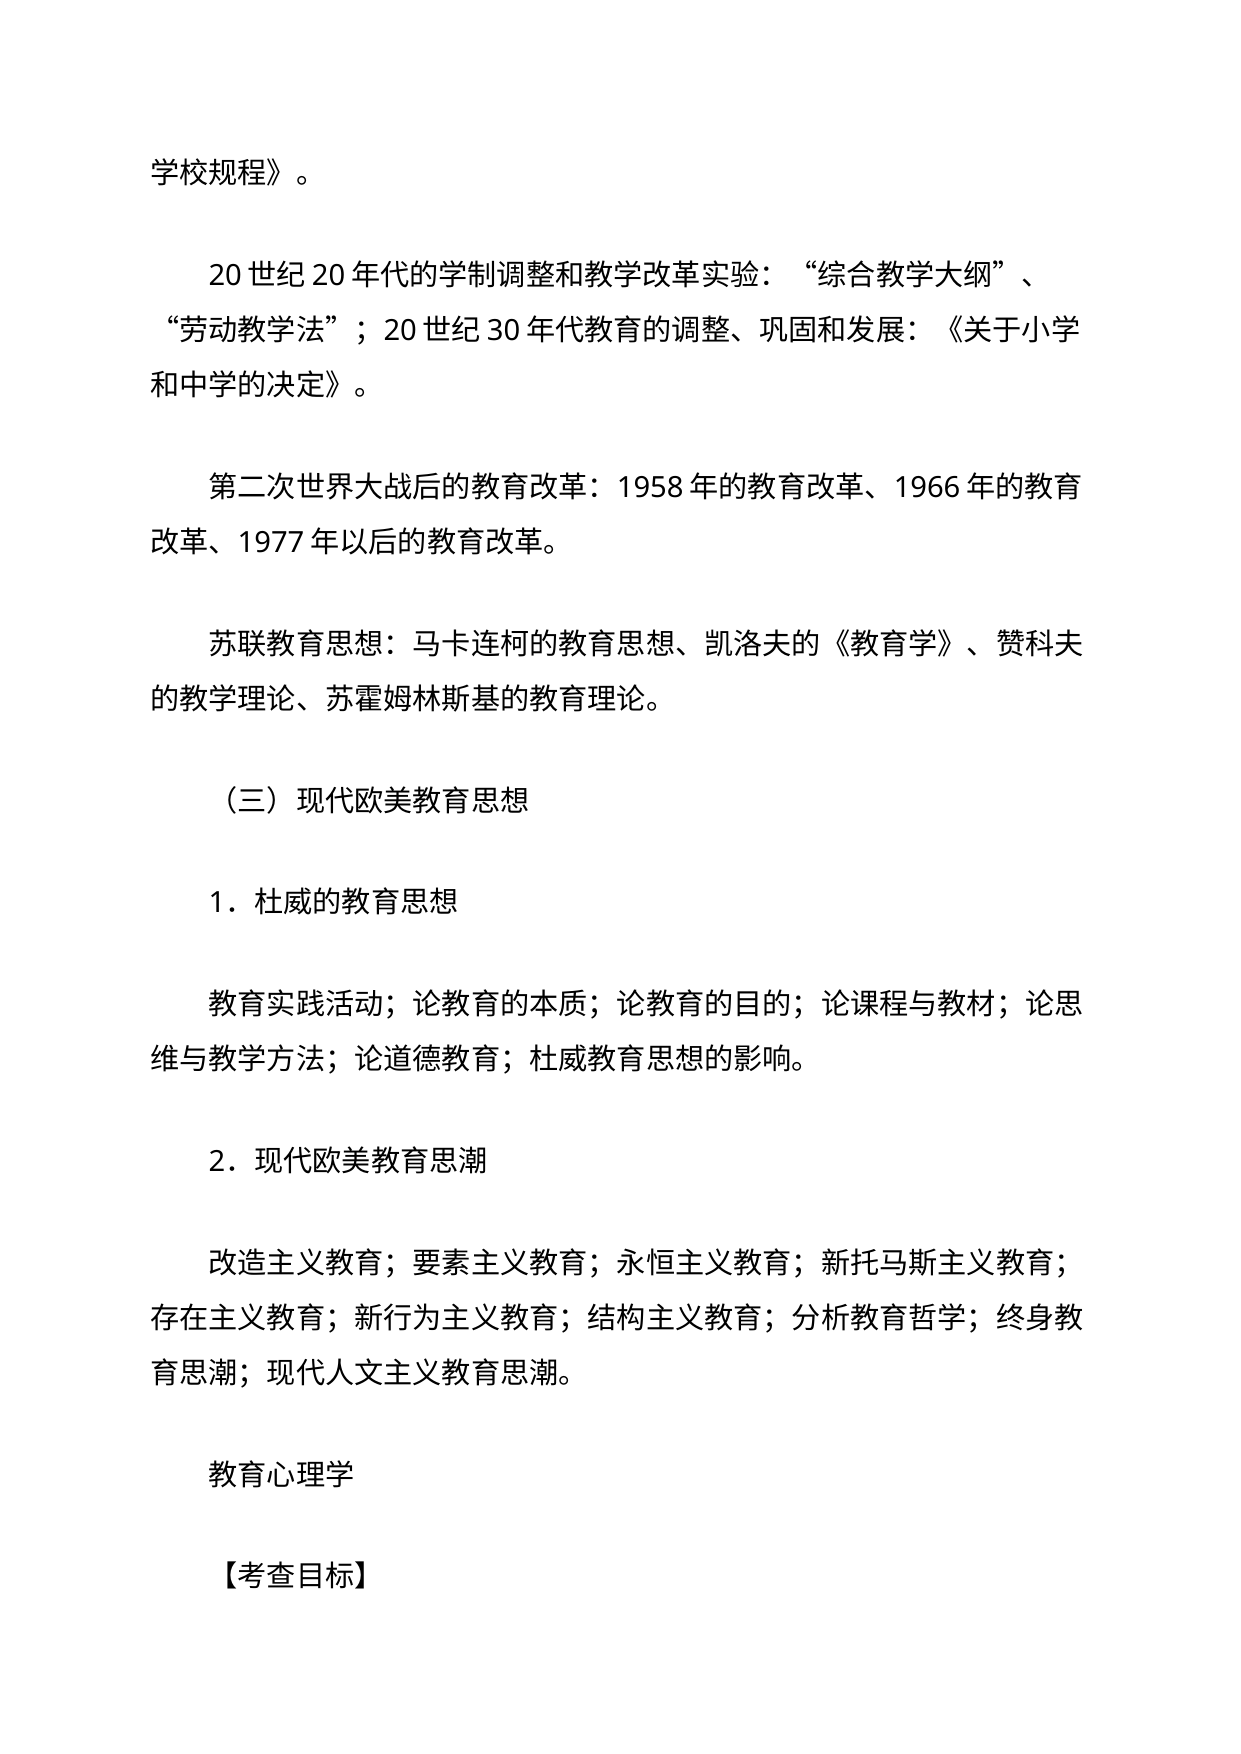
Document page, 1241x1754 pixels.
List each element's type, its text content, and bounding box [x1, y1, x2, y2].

text 20世纪20年代的学制调整和教学改革实验：“综合教学大纲”、“劳动教学法”；20世纪30年代教育的调整、巩固和发展：《关于小学和中学的决定》。 [150, 252, 1090, 404]
text 2．现代欧美教育思潮 [150, 1138, 1090, 1180]
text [150, 150, 1090, 192]
text 教育实践活动；论教育的本质；论教育的目的；论课程与教材；论思维与教学方法；论道德教育；杜威教育思想的影响。 [150, 981, 1090, 1078]
text （三）现代欧美教育思想 [150, 777, 1090, 819]
text 【考查目标】 [150, 1553, 1090, 1595]
text 改造主义教育；要素主义教育；永恒主义教育；新托马斯主义教育；存在主义教育；新行为主义教育；结构主义教育；分析教育哲学；终身教育思潮；现代人文主义教育思潮。 [150, 1239, 1090, 1392]
text 1．杜威的教育思想 [150, 879, 1090, 921]
text 教育心理学 [150, 1451, 1090, 1493]
text 苏联教育思想：马卡连柯的教育思想、凯洛夫的《教育学》、赞科夫的教学理论、苏霍姆林斯基的教育理论。 [150, 621, 1090, 718]
text 第二次世界大战后的教育改革：1958年的教育改革、1966年的教育改革、1977年以后的教育改革。 [150, 463, 1090, 561]
